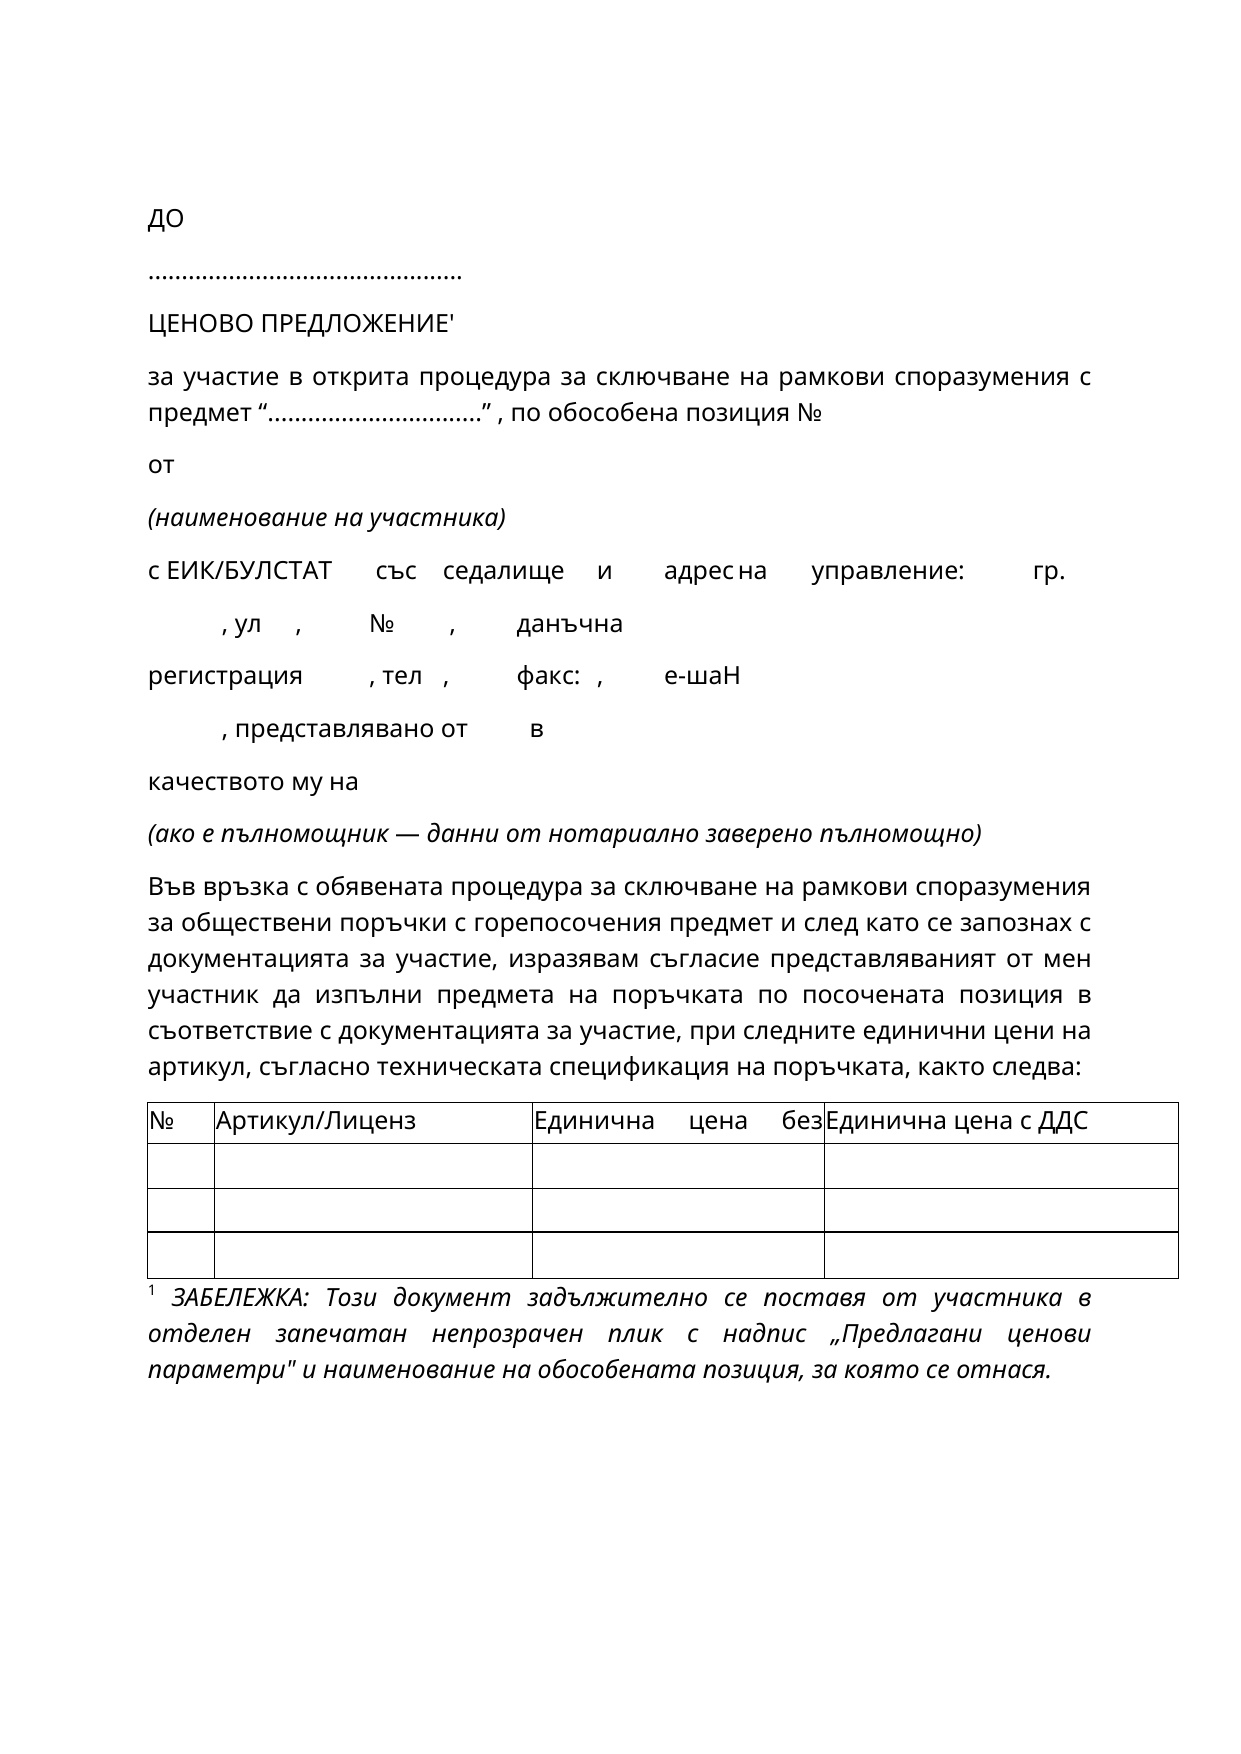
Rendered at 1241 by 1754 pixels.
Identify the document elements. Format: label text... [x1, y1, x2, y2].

text за участие в открита процедура за сключване на рамкови споразумения с предмет “................................” , по обособена позиция № [148, 358, 1093, 428]
text от [148, 447, 1093, 481]
text (ако е пълномощник — данни от нотариално заверено пълномощно) [148, 816, 1093, 850]
text Във връзка с обявената процедура за сключване на рамкови споразумения за обществени поръчки с горепосочения предмет и след като се запознах с документацията за участие, изразявам съгласие представляваният от мен участник да изпълни предмета на поръчката по посочената позиция в съответствие с документацията за участие, при следните единични цени на артикул, съгласно техническата спецификация на поръчката, както следва: [148, 869, 1093, 1083]
text 1 ЗАБЕЛЕЖКА: Този документ задължително се поставя от участника в отделен запечатан непрозрачен плик с надпис „Предлагани ценови параметри" и наименование на обособената позиция, за която се отнася. [148, 1279, 1093, 1386]
table_cell [825, 1144, 1178, 1188]
table_cell [215, 1189, 532, 1231]
text (наименование на участника) [148, 500, 1093, 534]
table_header № [148, 1103, 214, 1143]
table_cell [825, 1233, 1178, 1278]
text с ЕИК/БУЛСТАТ със седалище и адрес на управление: гр. [148, 553, 1093, 587]
text ЦЕНОВО ПРЕДЛОЖЕНИЕ' [148, 306, 1093, 340]
table_cell [215, 1233, 532, 1278]
table_cell [148, 1189, 214, 1231]
text регистрация , тел , факс: , е-шаН [148, 658, 1093, 692]
text , ул , № , данъчна [148, 605, 1093, 639]
table_cell [215, 1144, 532, 1188]
table_cell [148, 1144, 214, 1188]
text ............................................... [148, 253, 1093, 287]
table_cell [533, 1189, 824, 1231]
table_cell [533, 1233, 824, 1278]
table_header Единична цена с ДДС [825, 1103, 1178, 1143]
table_header Единична цена без ДДС [533, 1103, 824, 1143]
text ДО [148, 200, 1093, 234]
table_cell [825, 1189, 1178, 1231]
table_cell [148, 1233, 214, 1278]
table_cell [533, 1144, 824, 1188]
text , представлявано от в [148, 711, 1093, 745]
table_header Артикул/Лиценз [215, 1103, 532, 1143]
text качеството му на [148, 763, 1093, 797]
